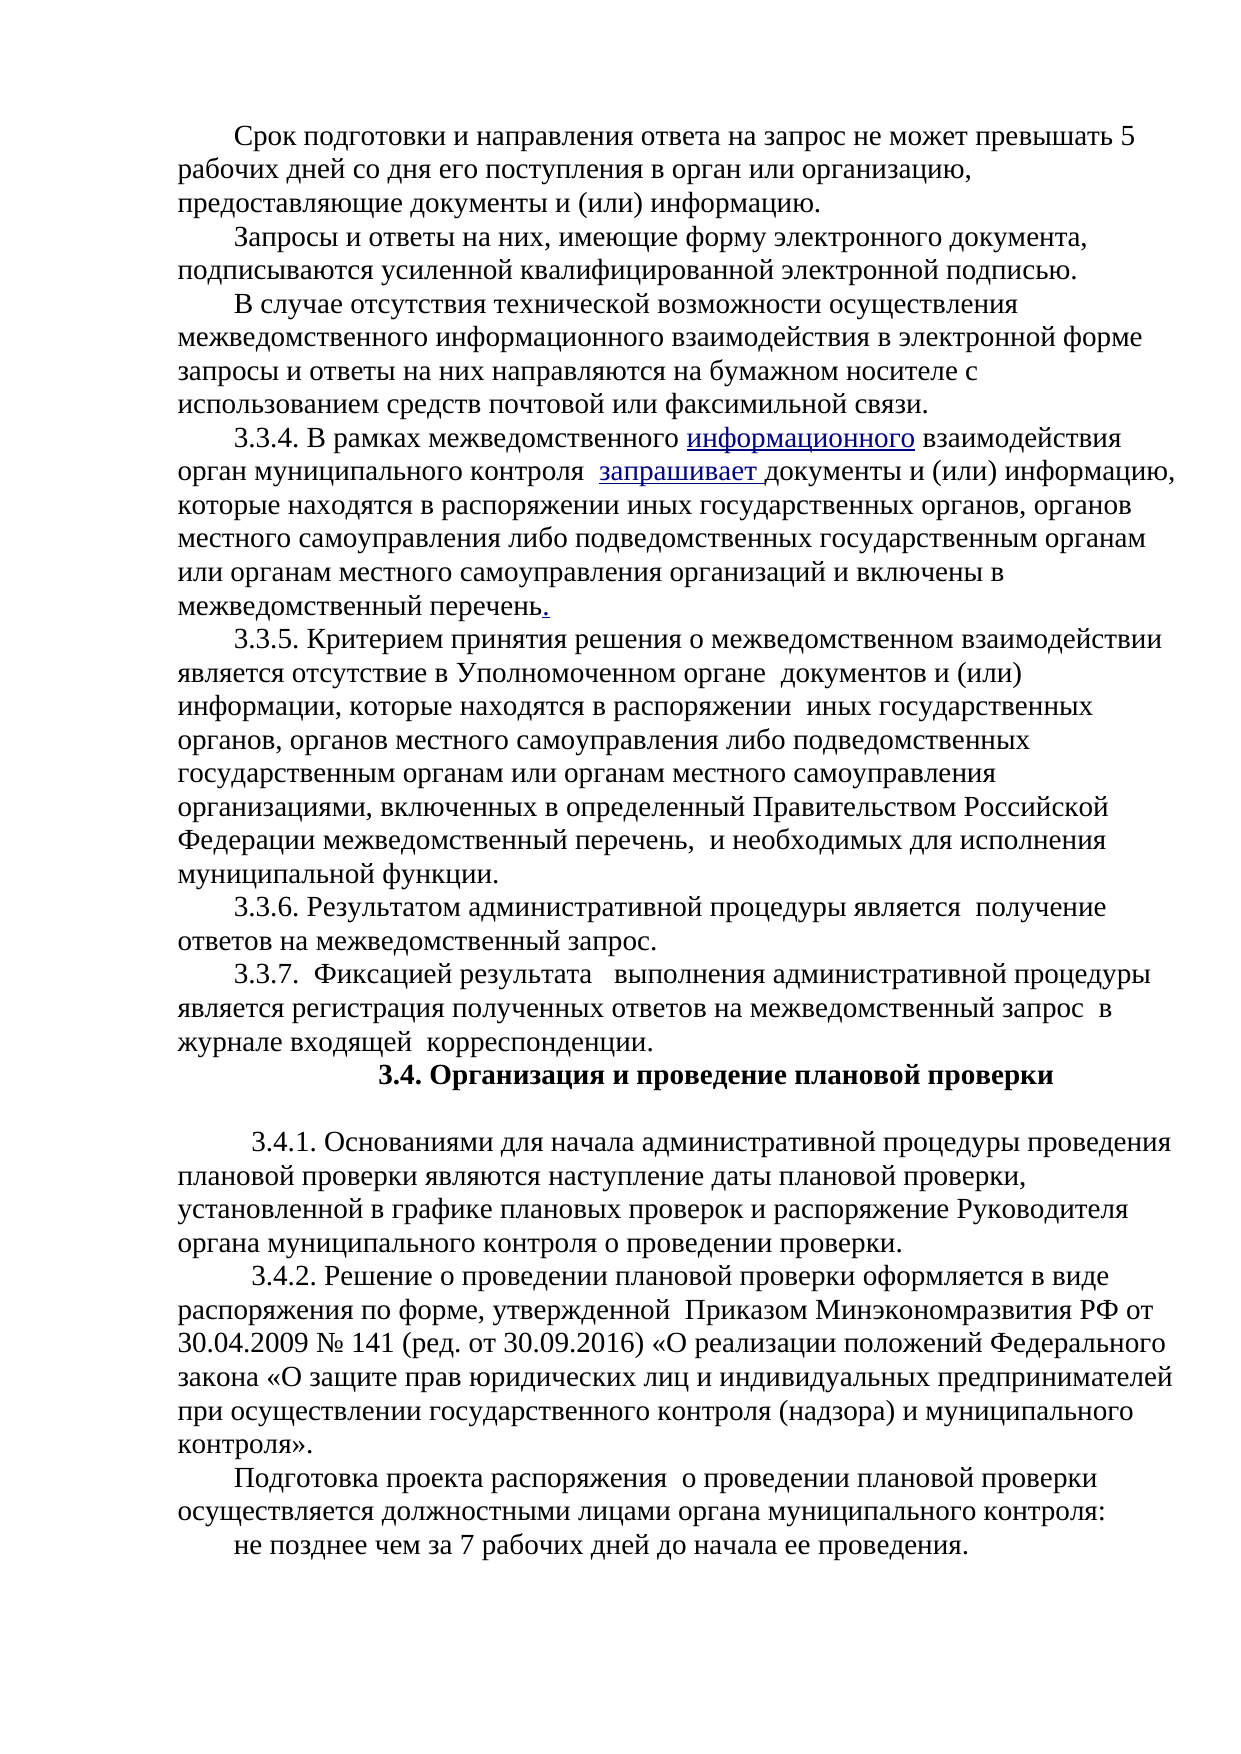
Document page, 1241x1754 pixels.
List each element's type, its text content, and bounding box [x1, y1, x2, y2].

text 3.3.5. Критерием принятия решения о межведомственном взаимодействии является отсутствие в Уполномоченном органе документов и (или) информации, которые находятся в распоряжении иных государственных органов, органов местного самоуправления либо подведомственных государственным органам или органам местного самоуправления организациями, включенных в определенный Правительством Российской Федерации межведомственный перечень, и необходимых для исполнения муниципальной функции. [177, 621, 1181, 889]
text Подготовка проекта распоряжения о проведении плановой проверки осуществляется должностными лицами органа муниципального контроля: [177, 1460, 1181, 1527]
text 3.4.2. Решение о проведении плановой проверки оформляется в виде распоряжения по форме, утвержденной Приказом Минэкономразвития РФ от 30.04.2009 № 141 (ред. от 30.09.2016) «О реализации положений Федерального закона «О защите прав юридических лиц и индивидуальных предпринимателей при осуществлении государственного контроля (надзора) и муниципального контроля». [177, 1258, 1181, 1460]
text 3.3.4. В рамках межведомственного информационного взаимодействия орган муниципального контроля запрашивает документы и (или) информацию, которые находятся в распоряжении иных государственных органов, органов местного самоуправления либо подведомственных государственным органам или органам местного самоуправления организаций и включены в межведомственный перечень. [177, 420, 1181, 621]
text 3.3.6. Результатом административной процедуры является получение ответов на межведомственный запрос. [177, 889, 1181, 957]
text не позднее чем за 7 рабочих дней до начала ее проведения. [177, 1527, 1181, 1560]
text 3.3.7. Фиксацией результата выполнения административной процедуры является регистрация полученных ответов на межведомственный запрос в журнале входящей корреспонденции. [177, 957, 1181, 1057]
text 3.4.1. Основаниями для начала административной процедуры проведения плановой проверки являются наступление даты плановой проверки, установленной в графике плановых проверок и распоряжение Руководителя органа муниципального контроля о проведении проверки. [177, 1124, 1181, 1258]
text 3.4. Организация и проведение плановой проверки [177, 1057, 1181, 1091]
text Запросы и ответы на них, имеющие форму электронного документа, подписываются усиленной квалифицированной электронной подписью. [177, 219, 1181, 286]
text Срок подготовки и направления ответа на запрос не может превышать 5 рабочих дней со дня его поступления в орган или организацию, предоставляющие документы и (или) информацию. [177, 118, 1181, 219]
text В случае отсутствия технической возможности осуществления межведомственного информационного взаимодействия в электронной форме запросы и ответы на них направляются на бумажном носителе с использованием средств почтовой или факсимильной связи. [177, 286, 1181, 420]
